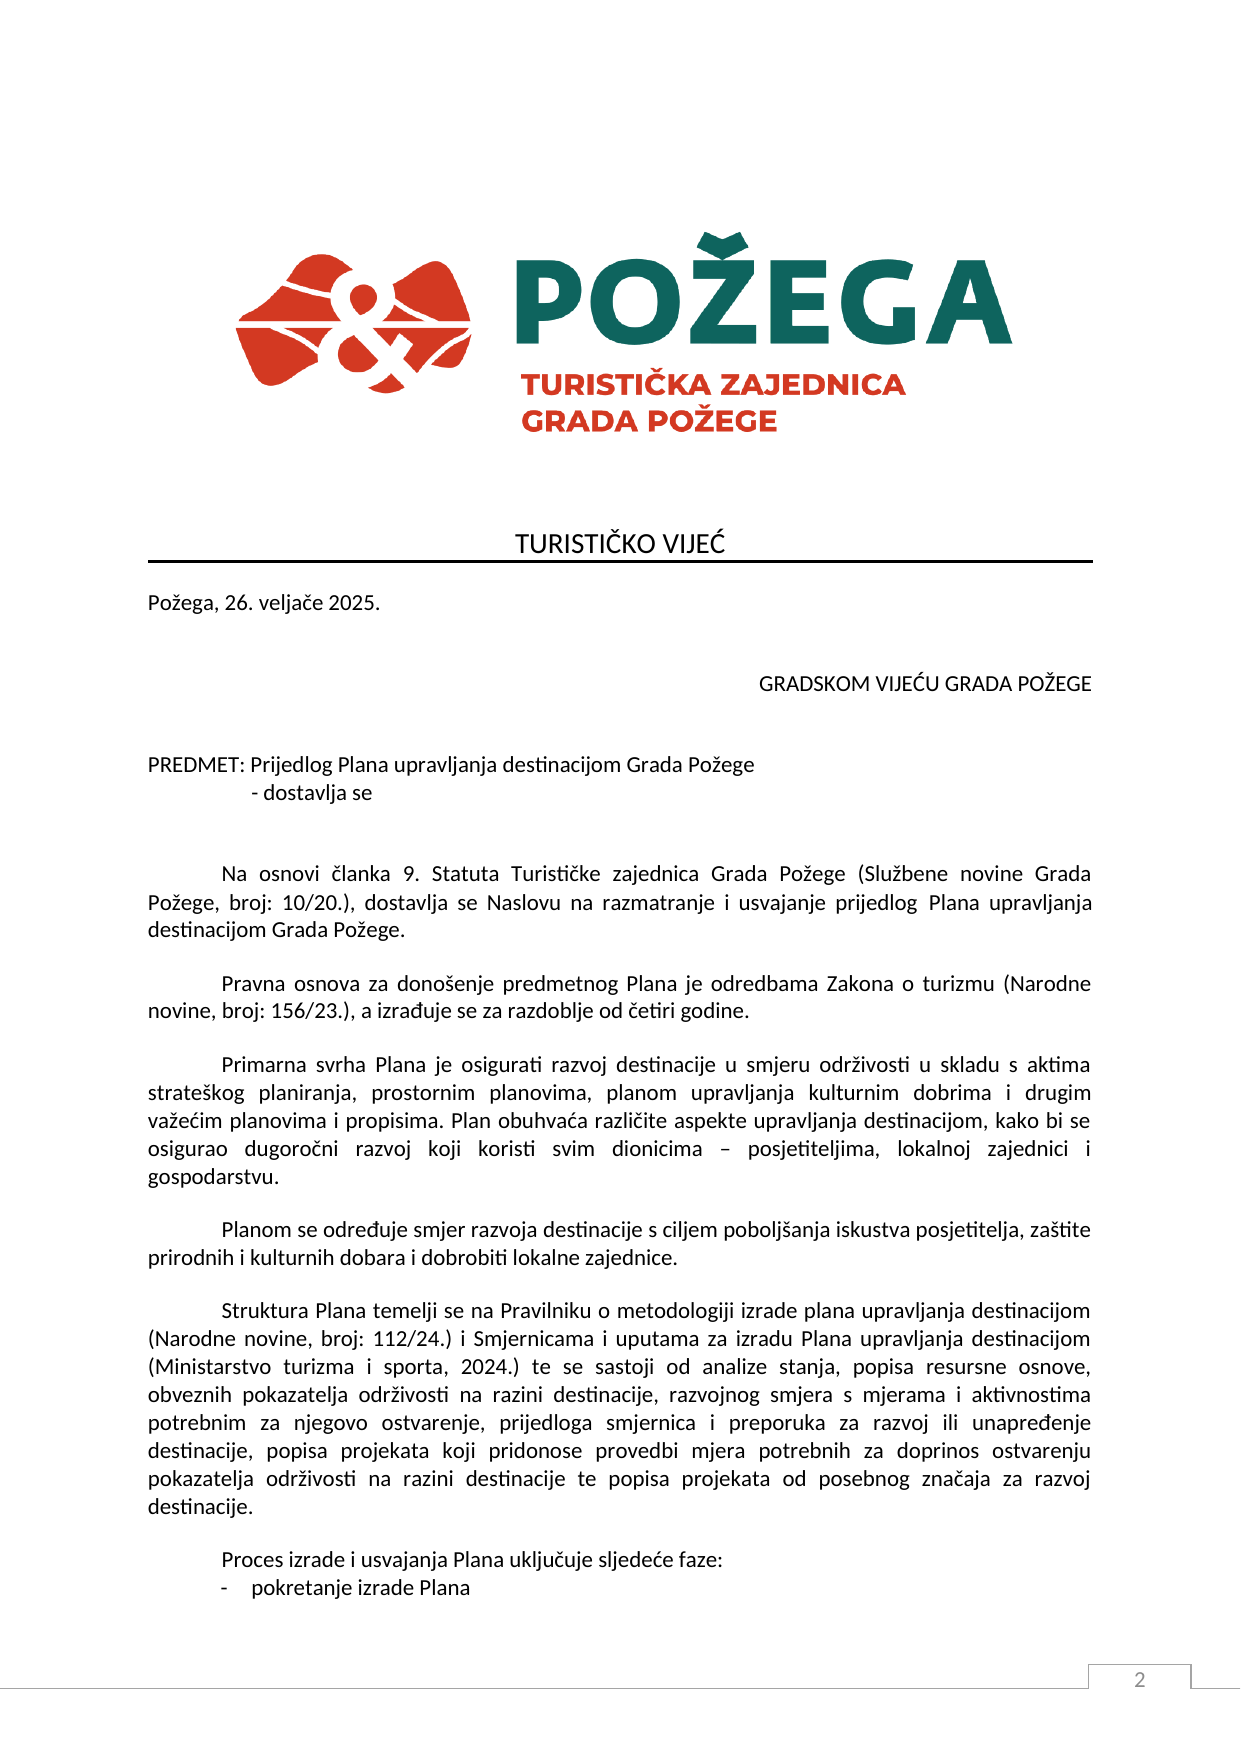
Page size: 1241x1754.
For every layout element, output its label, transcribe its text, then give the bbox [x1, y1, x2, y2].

text Primarna svrha Plana je osigurati razvoj destinacije u smjeru održivosti u skladu s aktima strateškog planiranja, prostornim planovima, planom upravljanja kulturnim dobrima i drugim važećim planovima i propisima. Plan obuhvaća različite aspekte upravljanja destinacijom, kako bi se osigurao dugoročni razvoj koji koristi svim dionicima – posjetiteljima, lokalnoj zajednici i gospodarstvu. [148, 1050, 1093, 1190]
text Proces izrade i usvajanja Plana uključuje sljedeće faze: [148, 1545, 1093, 1573]
list - pokretanje izrade Plana [220, 1573, 1093, 1601]
text Struktura Plana temelji se na Pravilniku o metodologiji izrade plana upravljanja destinacijom (Narodne novine, broj: 112/24.) i Smjernicama i uputama za izradu Plana upravljanja destinacijom (Ministarstvo turizma i sporta, 2024.) te se sastoji od analize stanja, popisa resursne osnove, obveznih pokazatelja održivosti na razini destinacije, razvojnog smjera s mjerama i aktivnostima potrebnim za njegovo ostvarenje, prijedloga smjernica i preporuka za razvoj ili unapređenje destinacije, popisa projekata koji pridonose provedbi mjera potrebnih za doprinos ostvarenju pokazatelja održivosti na razini destinacije te popisa projekata od posebnog značaja za razvoj destinacije. [148, 1296, 1093, 1520]
text GRADSKOM VIJEĆU GRADA POŽEGE [148, 669, 1092, 697]
text - dostavlja se [251, 778, 1093, 807]
picture [147, 175, 1093, 525]
text Na osnovi članka 9. Statuta Turističke zajednica Grada Požege (Službene novine Grada Požege, broj: 10/20.), dostavlja se Naslovu na razmatranje i usvajanje prijedlog Plana upravljanja destinacijom Grada Požege. [148, 859, 1093, 944]
text TURISTIČKO VIJEĆ [148, 525, 1093, 560]
text PREDMET: Prijedlog Plana upravljanja destinacijom Grada Požege [148, 751, 1093, 778]
text Požega, 26. veljače 2025. [148, 588, 1093, 616]
text Planom se određuje smjer razvoja destinacije s ciljem poboljšanja iskustva posjetitelja, zaštite prirodnih i kulturnih dobara i dobrobiti lokalne zajednice. [148, 1215, 1093, 1271]
text Pravna osnova za donošenje predmetnog Plana je odredbama Zakona o turizmu (Narodne novine, broj: 156/23.), a izrađuje se za razdoblje od četiri godine. [148, 969, 1093, 1025]
